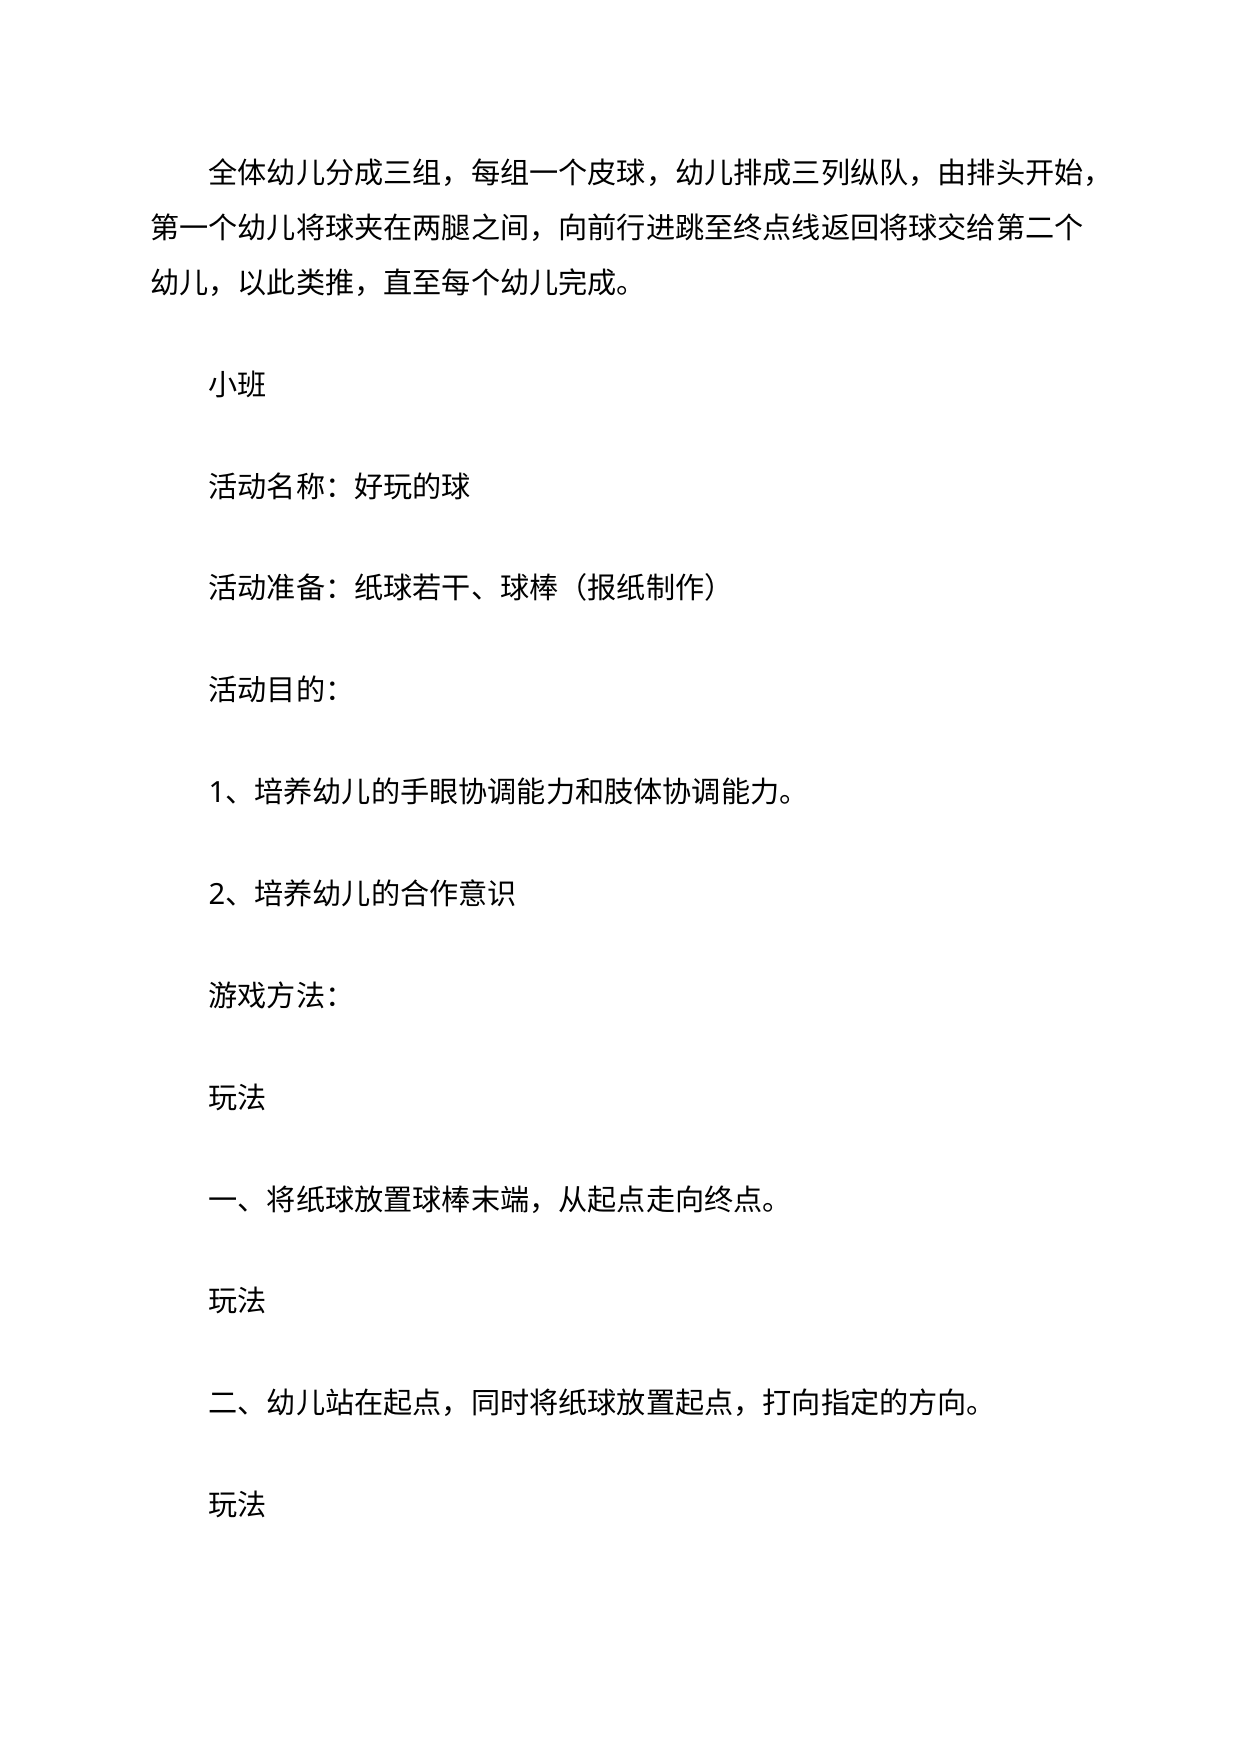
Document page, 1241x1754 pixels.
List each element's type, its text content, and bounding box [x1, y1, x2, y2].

text 全体幼儿分成三组，每组一个皮球，幼儿排成三列纵队，由排头开始，第一个幼儿将球夹在两腿之间，向前行进跳至终点线返回将球交给第二个幼儿，以此类推，直至每个幼儿完成。 [150, 150, 1090, 302]
text 活动准备：纸球若干、球棒（报纸制作） [150, 565, 1090, 607]
text 小班 [150, 362, 1090, 404]
text 玩法 [150, 1278, 1090, 1320]
text 活动目的： [150, 667, 1090, 709]
text 二、幼儿站在起点，同时将纸球放置起点，打向指定的方向。 [150, 1380, 1090, 1422]
text 1、培养幼儿的手眼协调能力和肢体协调能力。 [150, 769, 1090, 811]
text 玩法 [150, 1074, 1090, 1117]
text 游戏方法： [150, 973, 1090, 1015]
text 一、将纸球放置球棒末端，从起点走向终点。 [150, 1176, 1090, 1218]
text 2、培养幼儿的合作意识 [150, 871, 1090, 913]
text 活动名称：好玩的球 [150, 463, 1090, 506]
text 玩法 [150, 1481, 1090, 1524]
